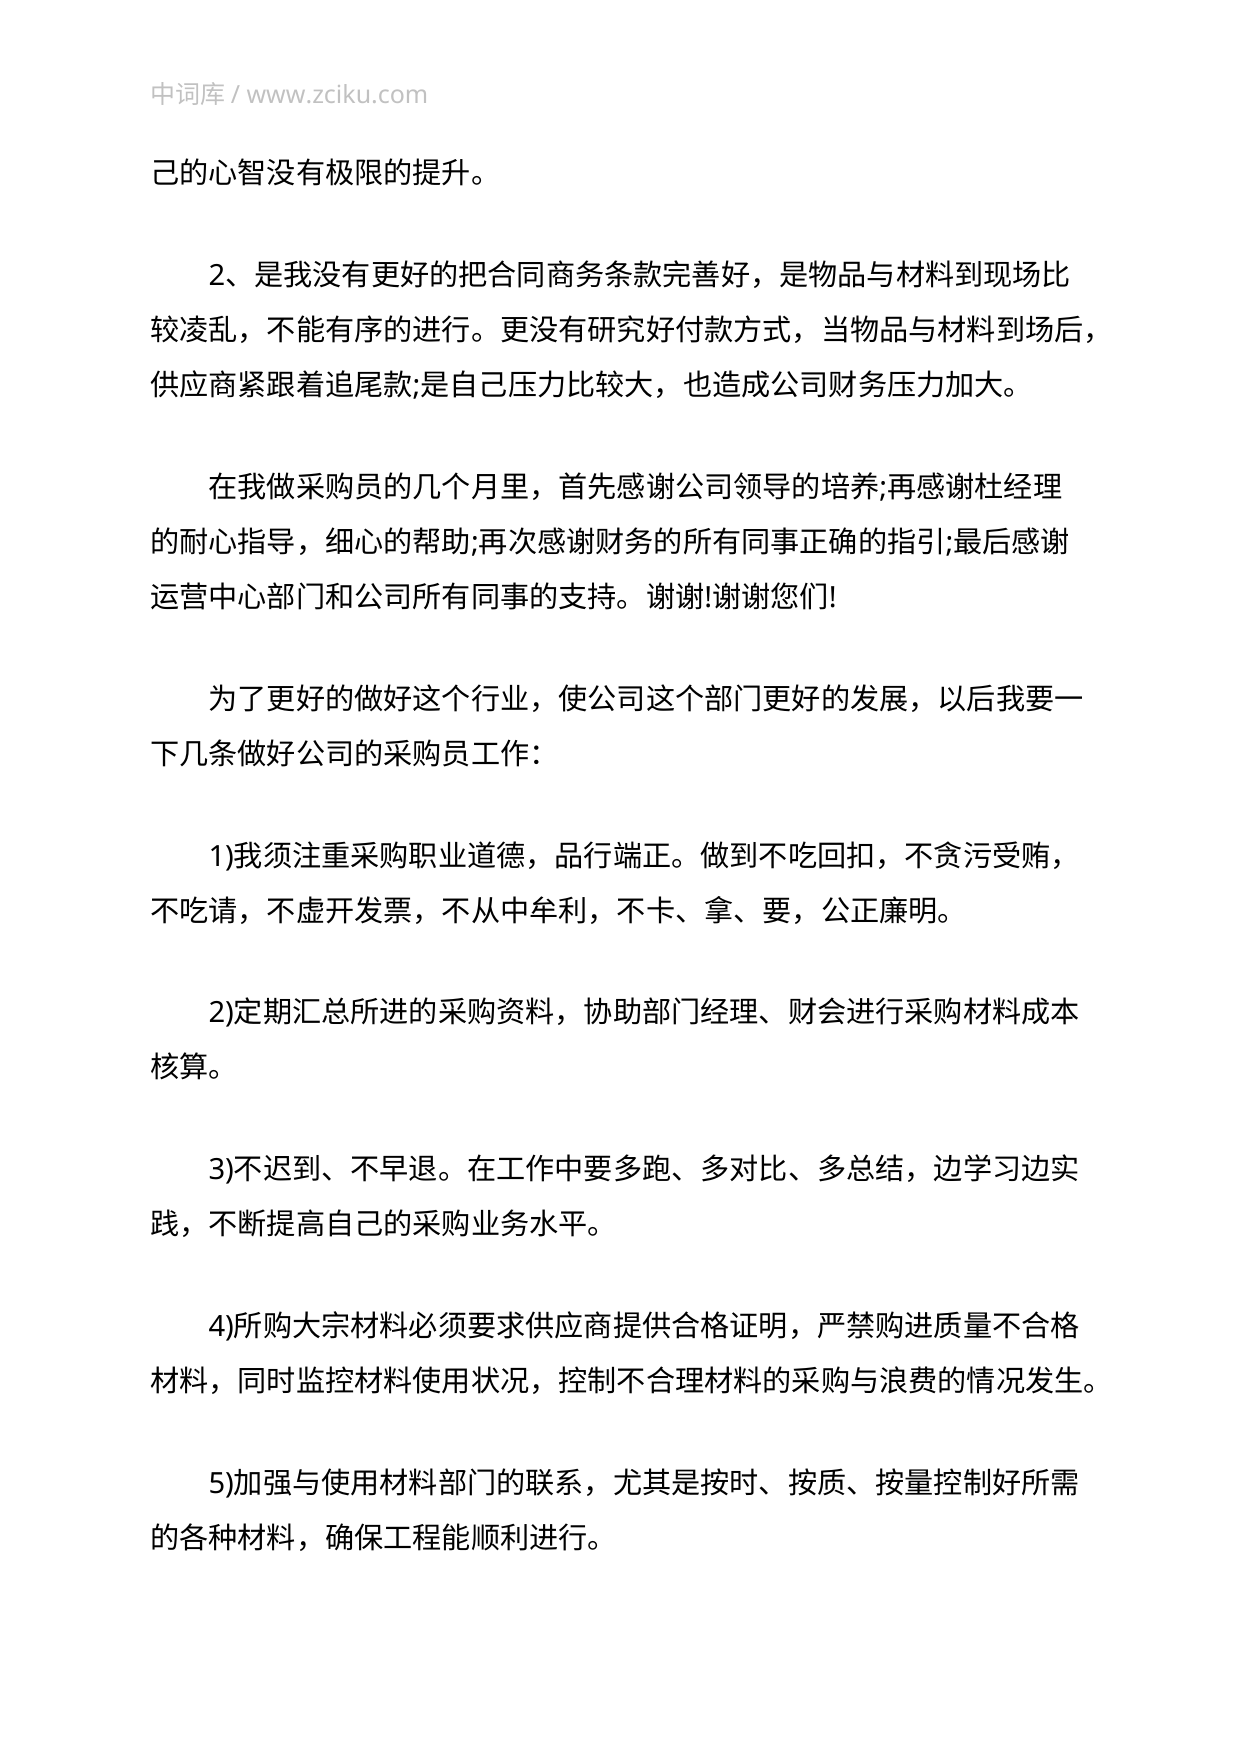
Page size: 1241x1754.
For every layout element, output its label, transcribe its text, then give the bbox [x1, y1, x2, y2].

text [150, 150, 1090, 192]
text 在我做采购员的几个月里，首先感谢公司领导的培养;再感谢杜经理的耐心指导，细心的帮助;再次感谢财务的所有同事正确的指引;最后感谢运营中心部门和公司所有同事的支持。谢谢!谢谢您们! [150, 464, 1090, 616]
text 2)定期汇总所进的采购资料，协助部门经理、财会进行采购材料成本核算。 [150, 989, 1090, 1086]
text 5)加强与使用材料部门的联系，尤其是按时、按质、按量控制好所需的各种材料，确保工程能顺利进行。 [150, 1459, 1090, 1557]
text 2、是我没有更好的把合同商务条款完善好，是物品与材料到现场比较凌乱，不能有序的进行。更没有研究好付款方式，当物品与材料到场后，供应商紧跟着追尾款;是自己压力比较大，也造成公司财务压力加大。 [150, 252, 1090, 404]
text 为了更好的做好这个行业，使公司这个部门更好的发展，以后我要一下几条做好公司的采购员工作： [150, 676, 1090, 773]
text 3)不迟到、不早退。在工作中要多跑、多对比、多总结，边学习边实践，不断提高自己的采购业务水平。 [150, 1146, 1090, 1243]
text 1)我须注重采购职业道德，品行端正。做到不吃回扣，不贪污受贿，不吃请，不虚开发票，不从中牟利，不卡、拿、要，公正廉明。 [150, 832, 1090, 929]
text 4)所购大宗材料必须要求供应商提供合格证明，严禁购进质量不合格材料，同时监控材料使用状况，控制不合理材料的采购与浪费的情况发生。 [150, 1303, 1090, 1400]
